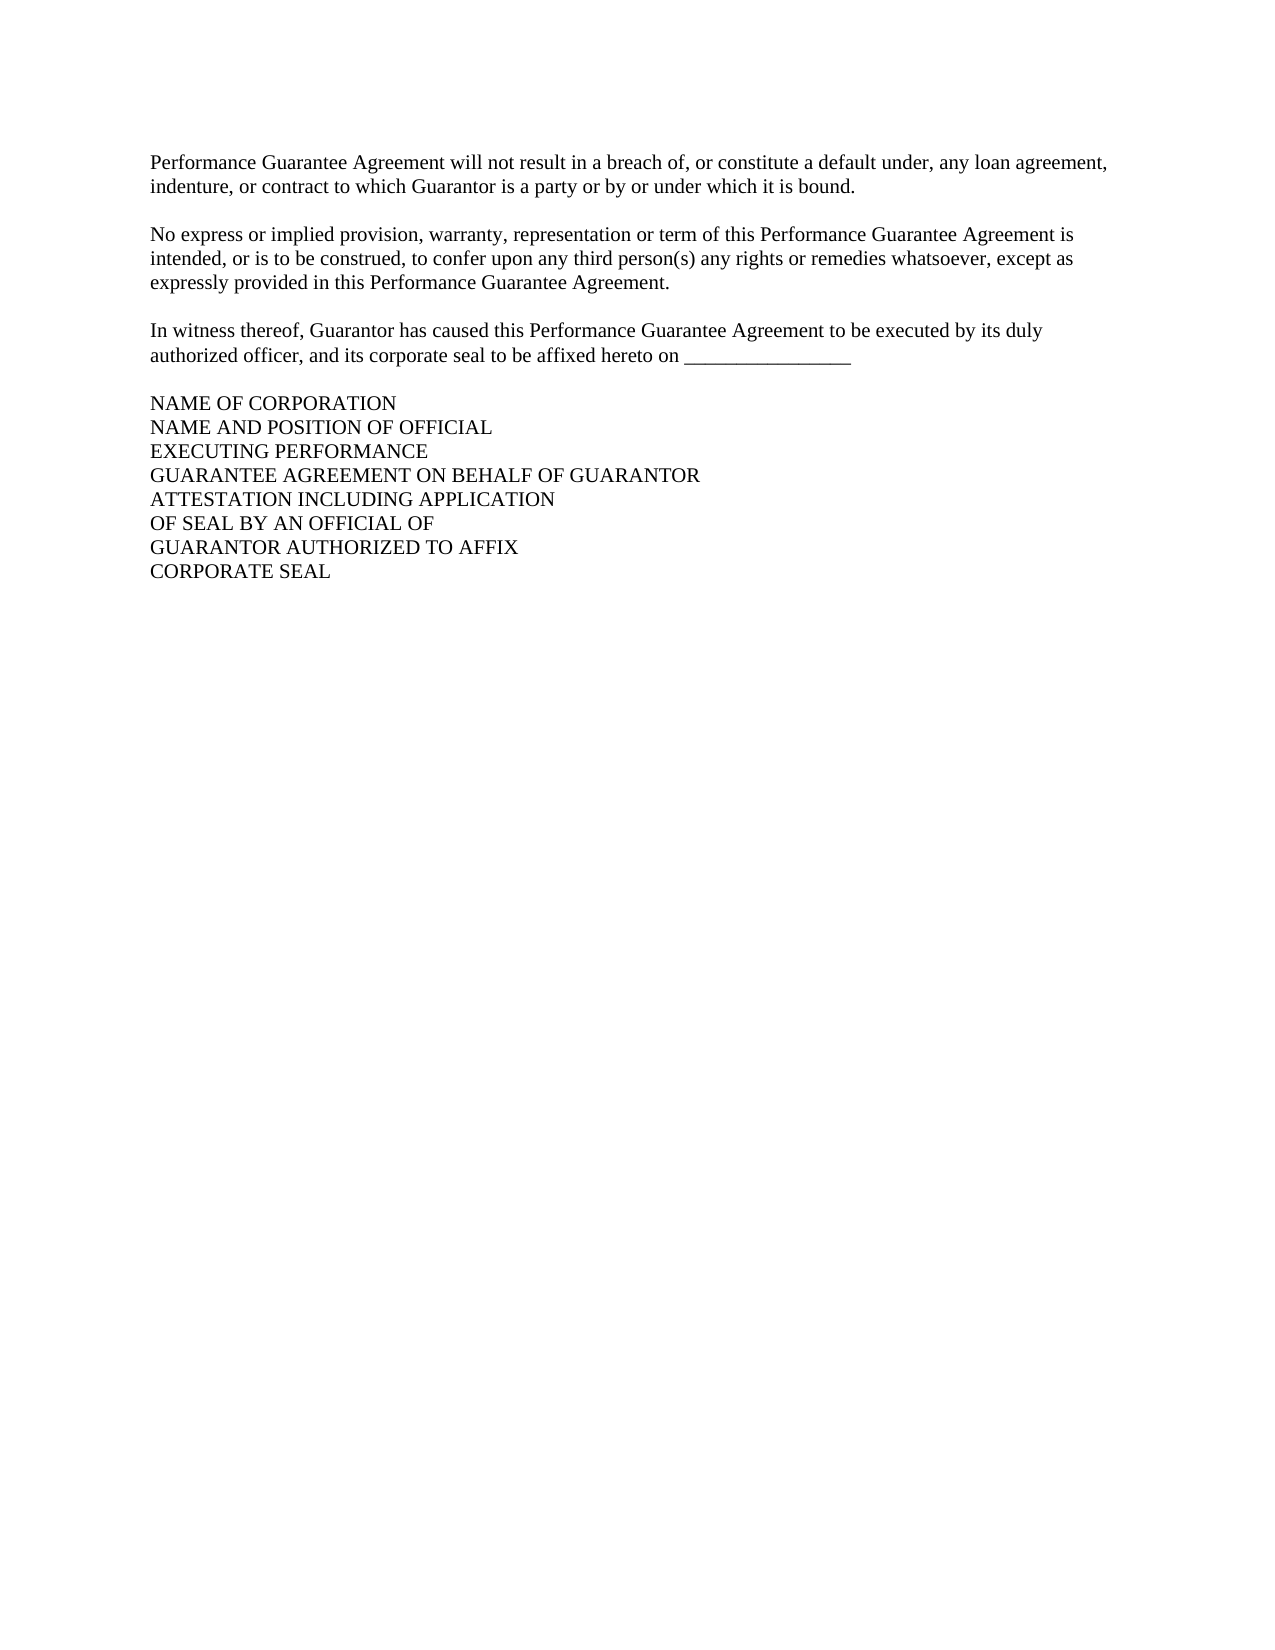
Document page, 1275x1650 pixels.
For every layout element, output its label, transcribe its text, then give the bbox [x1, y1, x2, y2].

text In witness thereof, Guarantor has caused this Performance Guarantee Agreement to be executed by its duly authorized officer, and its corporate seal to be affixed hereto on ________________ [150, 318, 1125, 367]
text OF SEAL BY AN OFFICIAL OF [150, 511, 1125, 535]
text ATTESTATION INCLUDING APPLICATION [150, 487, 1125, 511]
text NAME AND POSITION OF OFFICIAL [150, 415, 1125, 439]
text EXECUTING PERFORMANCE [150, 439, 1125, 463]
text GUARANTEE AGREEMENT ON BEHALF OF GUARANTOR [150, 463, 1125, 487]
text GUARANTOR AUTHORIZED TO AFFIX [150, 535, 1125, 559]
text CORPORATE SEAL [150, 559, 1125, 583]
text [150, 150, 1125, 198]
text NAME OF CORPORATION [150, 391, 1125, 415]
text No express or implied provision, warranty, representation or term of this Performance Guarantee Agreement is intended, or is to be construed, to confer upon any third person(s) any rights or remedies whatsoever, except as expressly provided in this Performance Guarantee Agreement. [150, 222, 1125, 294]
